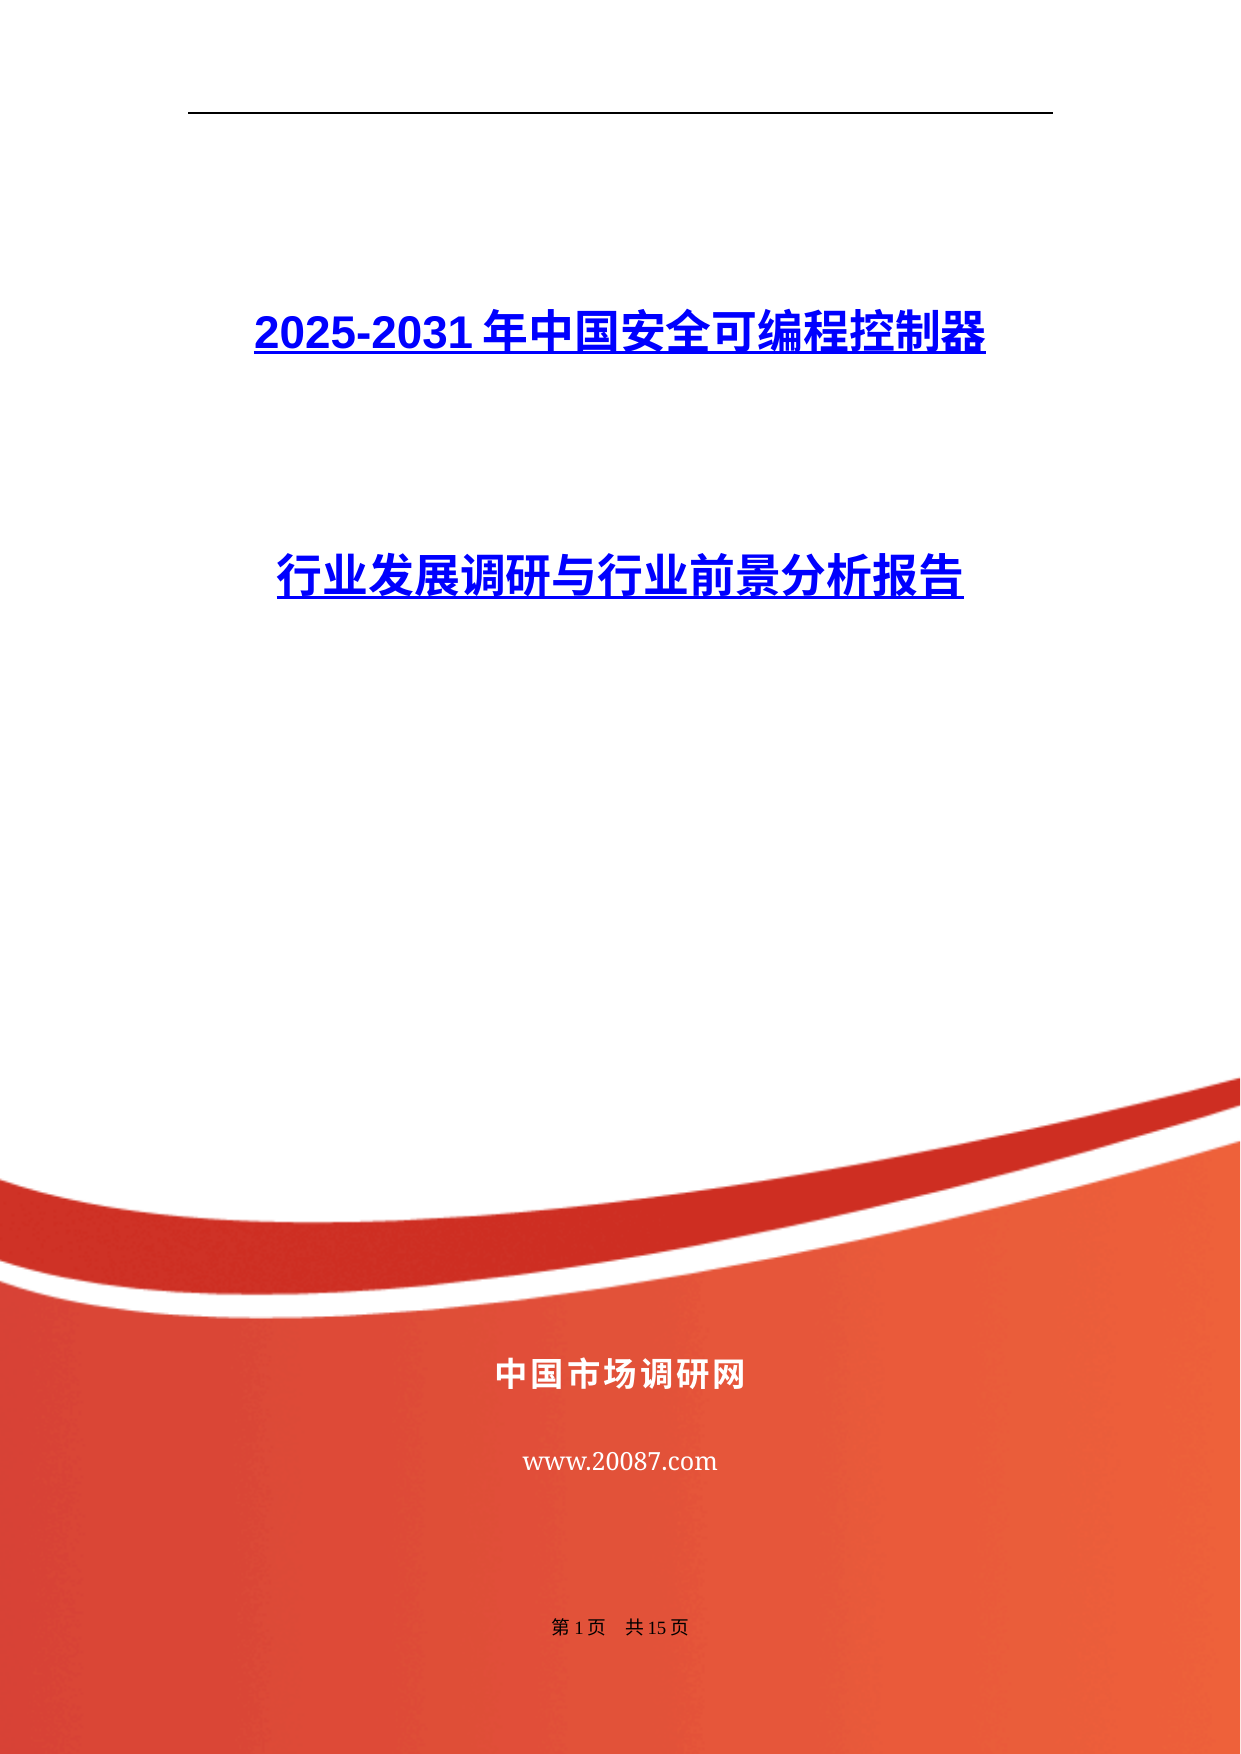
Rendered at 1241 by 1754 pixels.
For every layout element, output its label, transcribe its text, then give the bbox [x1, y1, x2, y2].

picture [0, 1006, 1241, 1754]
text www.20087.com [187, 1428, 1053, 1493]
table_header 2025-2031年中国安全可编程控制器行业发展调研与行业前景分析报告 [188, 207, 1053, 773]
subtitle 中国市场调研网 [187, 1339, 1053, 1404]
